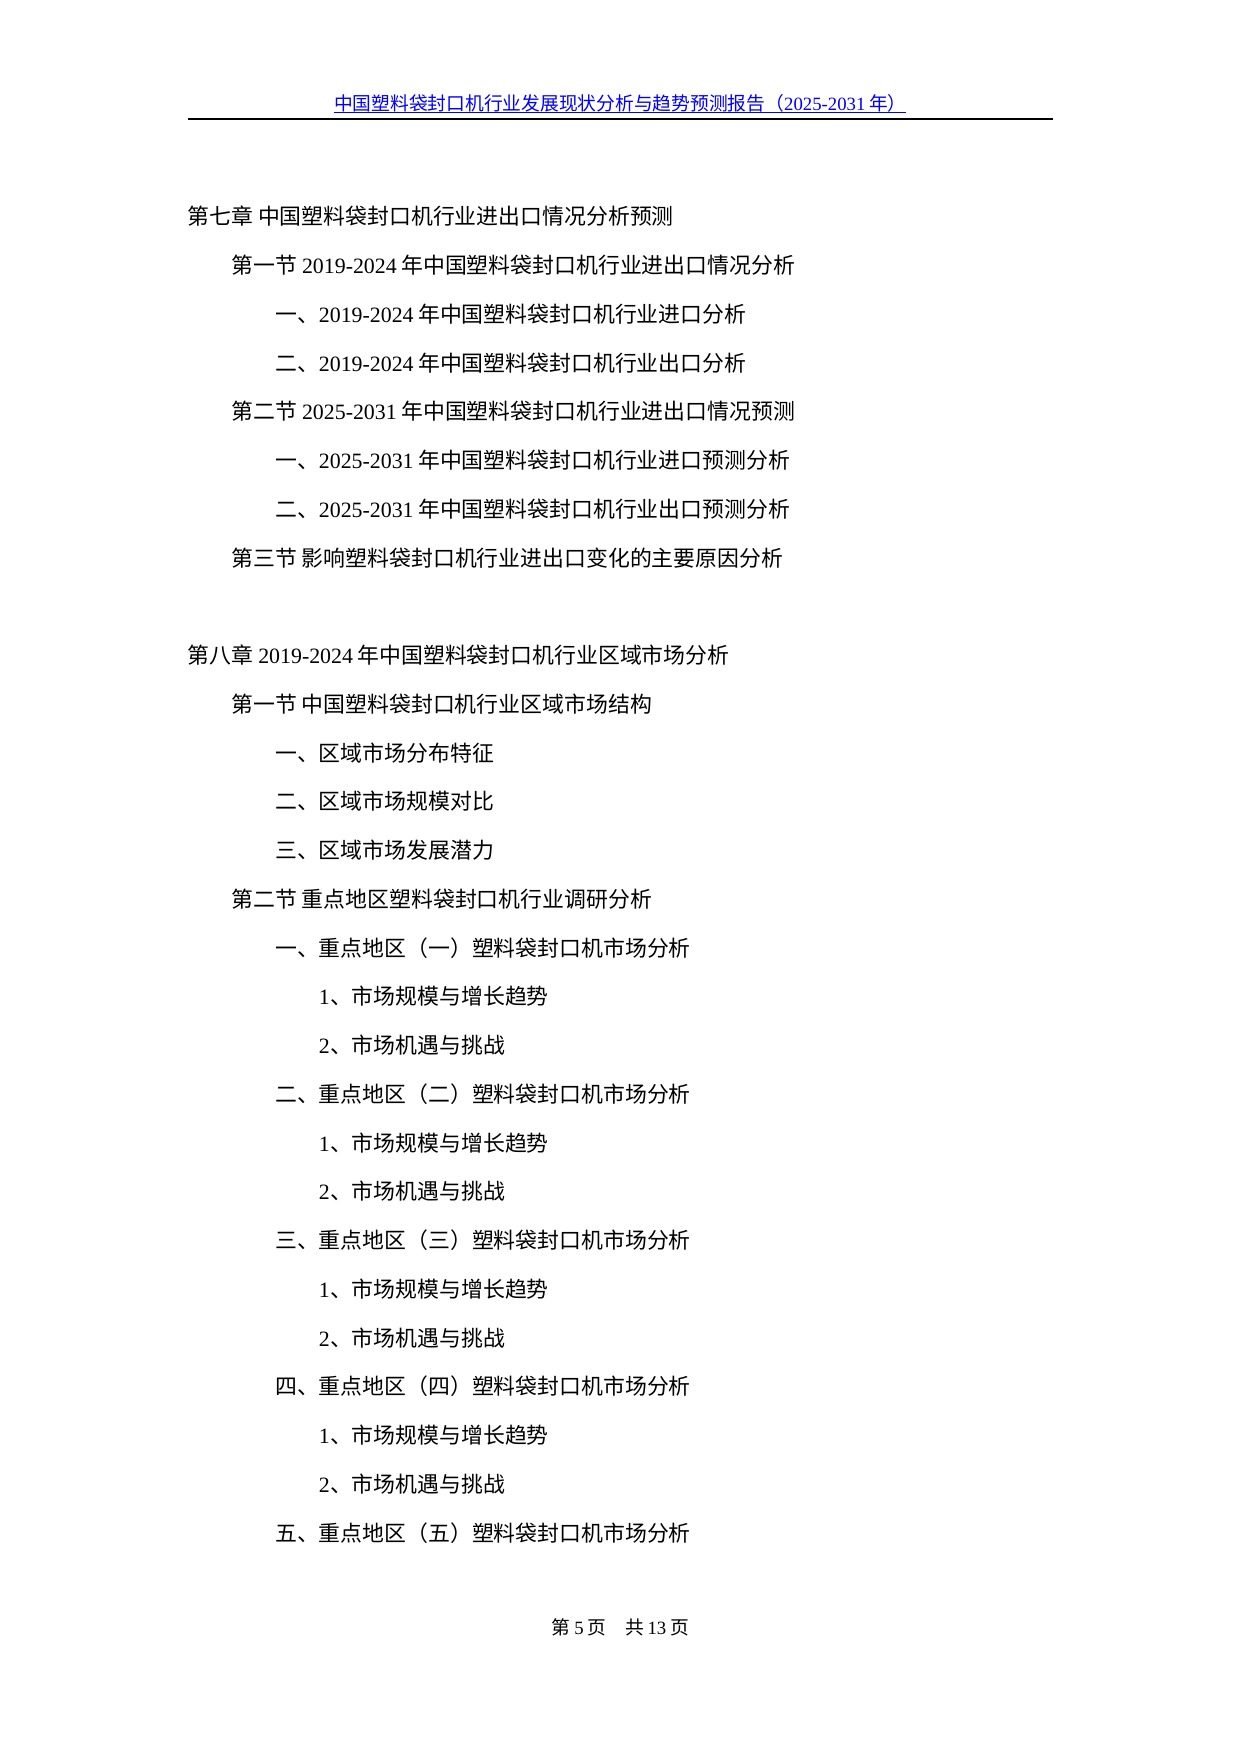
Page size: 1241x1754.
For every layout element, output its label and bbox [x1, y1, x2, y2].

text [187, 150, 1053, 1548]
